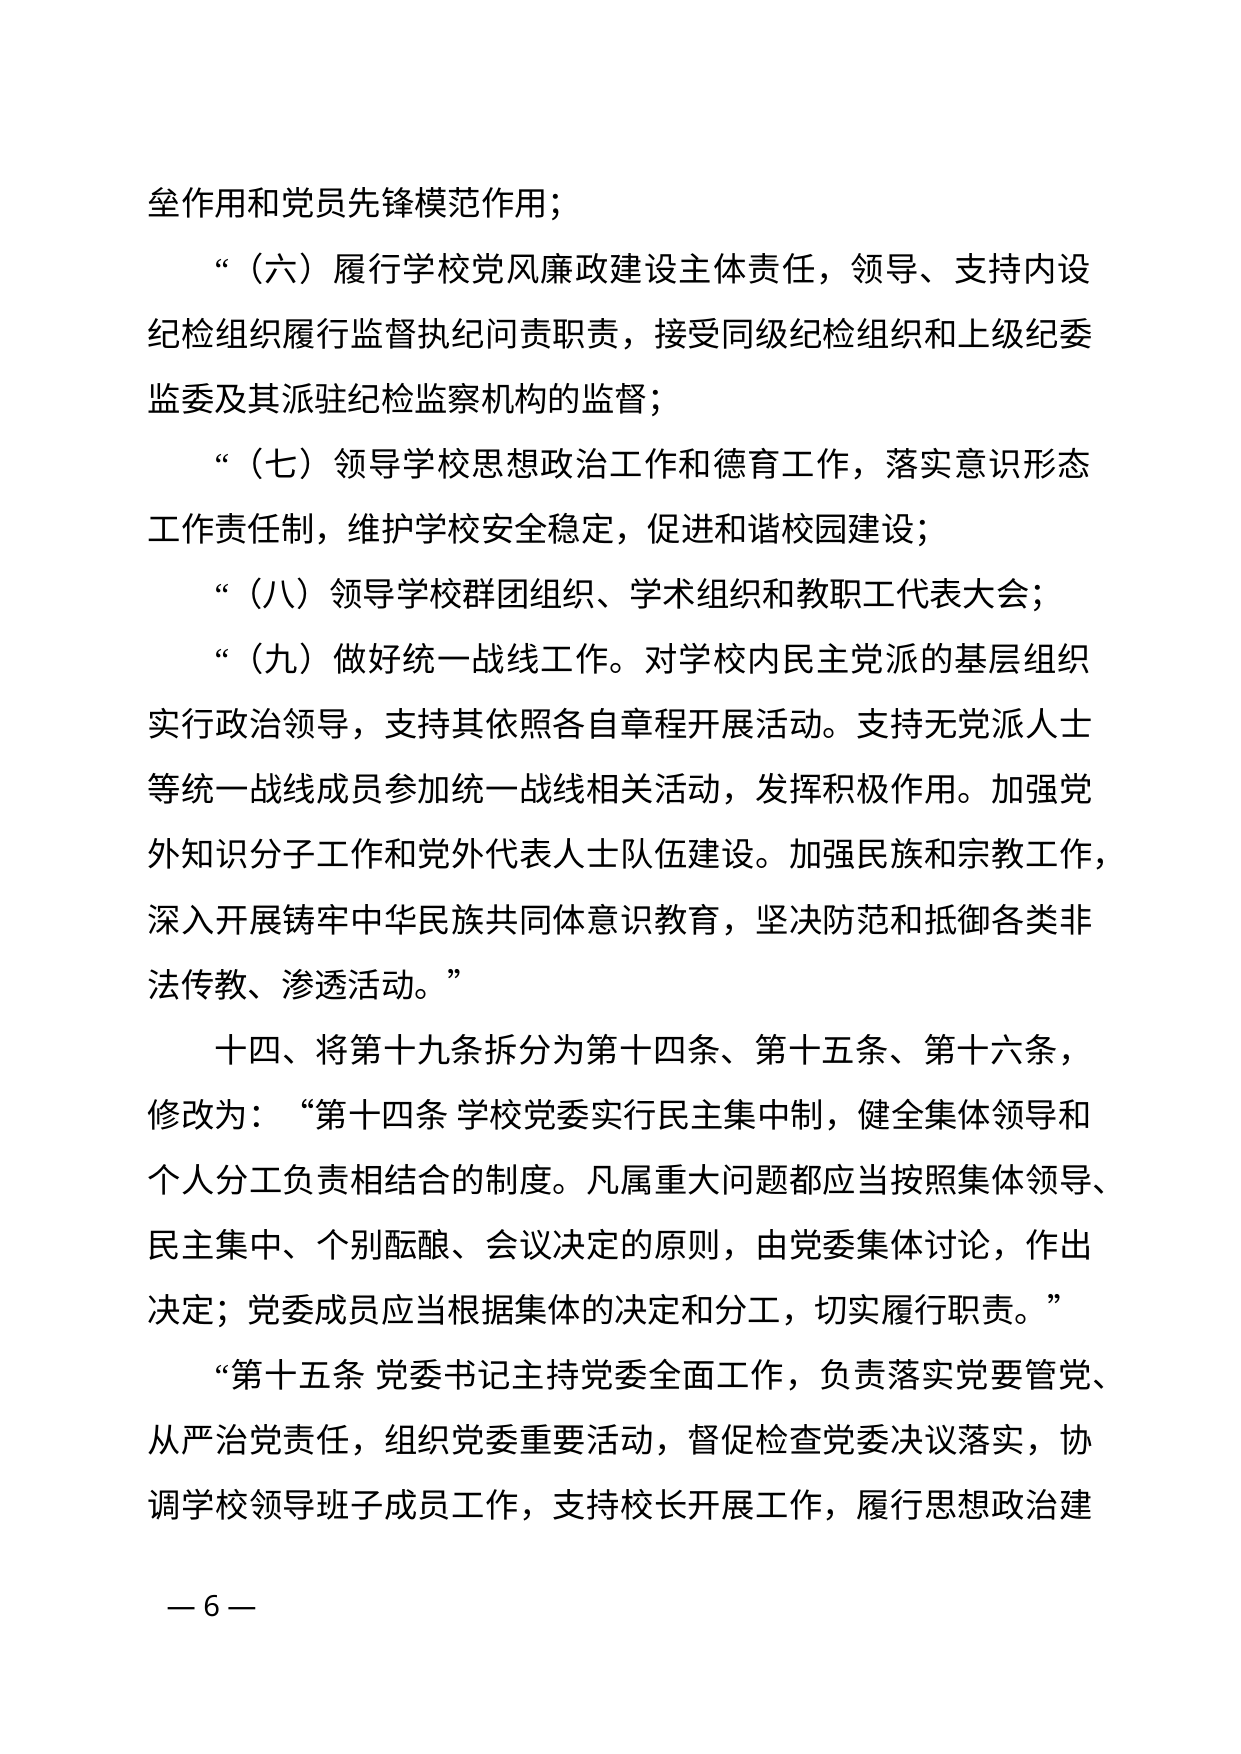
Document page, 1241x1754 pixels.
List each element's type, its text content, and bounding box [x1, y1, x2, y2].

text “（六）履行学校党风廉政建设主体责任，领导、支持内设纪检组织履行监督执纪问责职责，接受同级纪检组织和上级纪委监委及其派驻纪检监察机构的监督； [148, 242, 1093, 421]
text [148, 1349, 1093, 1527]
text “（七）领导学校思想政治工作和德育工作，落实意识形态工作责任制，维护学校安全稳定，促进和谐校园建设； [148, 438, 1093, 551]
text “（八）领导学校群团组织、学术组织和教职工代表大会； [148, 568, 1093, 616]
text 十四、将第十九条拆分为第十四条、第十五条、第十六条，修改为：“第十四条 学校党委实行民主集中制，健全集体领导和个人分工负责相结合的制度。凡属重大问题都应当按照集体领导、民主集中、个别酝酿、会议决定的原则，由党委集体讨论，作出决定；党委成员应当根据集体的决定和分工，切实履行职责。” [148, 1023, 1093, 1332]
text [148, 177, 1093, 225]
text “（九）做好统一战线工作。对学校内民主党派的基层组织实行政治领导，支持其依照各自章程开展活动。支持无党派人士等统一战线成员参加统一战线相关活动，发挥积极作用。加强党外知识分子工作和党外代表人士队伍建设。加强民族和宗教工作，深入开展铸牢中华民族共同体意识教育，坚决防范和抵御各类非法传教、渗透活动。” [148, 633, 1093, 1007]
